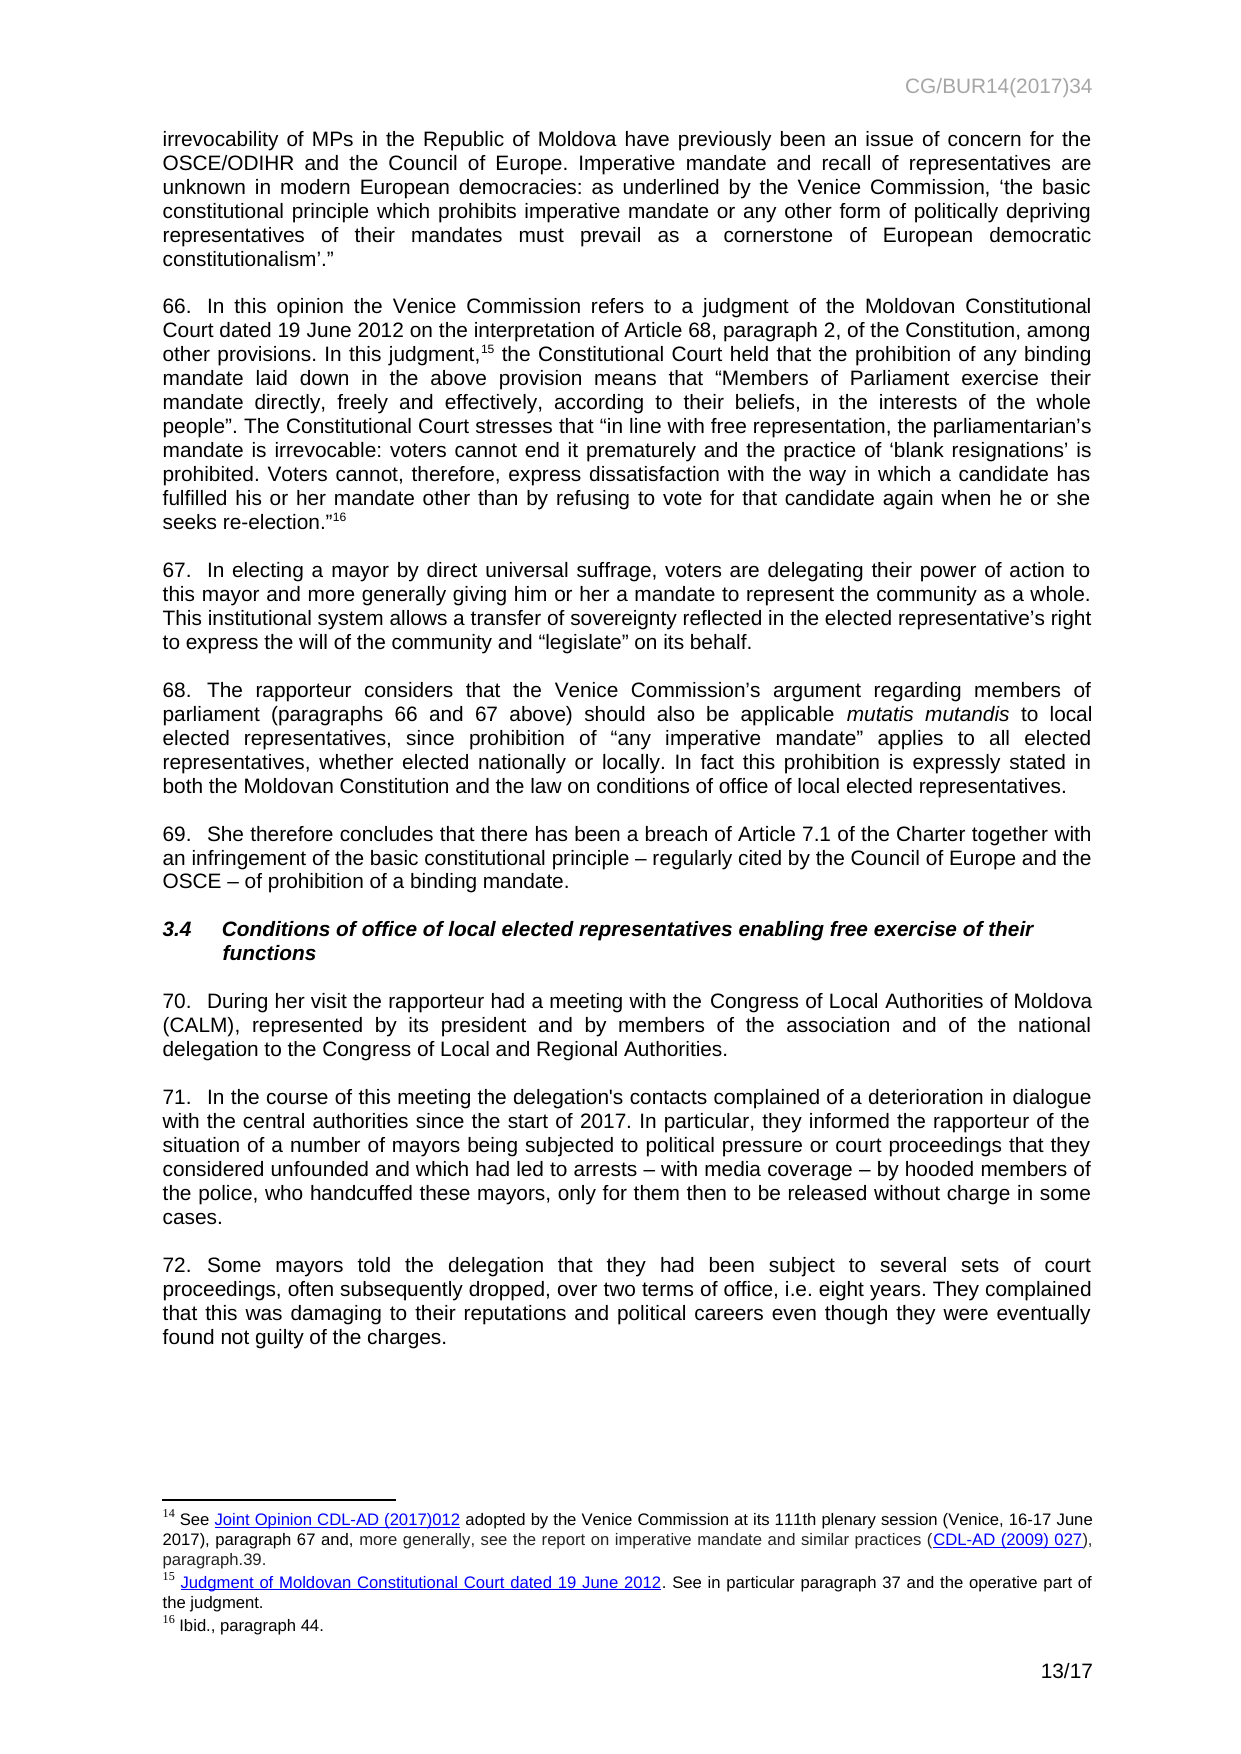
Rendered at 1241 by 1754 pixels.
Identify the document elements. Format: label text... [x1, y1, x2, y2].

list In this opinion the Venice Commission refers to a judgment of the Moldovan Constitutional Court dated 19 June 2012 on the interpretation of Article 68, paragraph 2, of the Constitution, among other provisions. In this judgment, the Constitutional Court held that the prohibition of any binding mandate laid down in the above provision means that “Members of Parliament exercise their mandate directly, freely and effectively, according to their beliefs, in the interests of the whole people”. The Constitutional Court stresses that “in line with free representation, the parliamentarian’s mandate is irrevocable: voters cannot end it prematurely and the practice of ‘blank resignations’ is prohibited. Voters cannot, therefore, express dissatisfaction with the way in which a candidate has fulfilled his or her mandate other than by refusing to vote for that candidate again when he or she seeks re-election.” [162, 294, 1092, 534]
list In electing a mayor by direct universal suffrage, voters are delegating their power of action to this mayor and more generally giving him or her a mandate to represent the community as a whole. This institutional system allows a transfer of sovereignty reflected in the elected representative’s right to express the will of the community and “legislate” on its behalf. [162, 558, 1092, 654]
list In the course of this meeting the delegation's contacts complained of a deterioration in dialogue with the central authorities since the start of 2017. In particular, they informed the rapporteur of the situation of a number of mayors being subjected to political pressure or court proceedings that they considered unfounded and which had led to arrests – with media coverage – by hooded members of the police, who handcuffed these mayors, only for them then to be released without charge in some cases. [162, 1085, 1092, 1229]
list During her visit the rapporteur had a meeting with the Congress of Local Authorities of Moldova (CALM), represented by its president and by members of the association and of the national delegation to the Congress of Local and Regional Authorities. [162, 989, 1092, 1061]
list She therefore concludes that there has been a breach of Article 7.1 of the Charter together with an infringement of the basic constitutional principle – regularly cited by the Council of Europe and the OSCE – of prohibition of a binding mandate. [162, 821, 1092, 893]
subtitle 3.4 Conditions of office of local elected representatives enabling free exercise of their functions [162, 917, 1092, 965]
list Some mayors told the delegation that they had been subject to several sets of court proceedings, often subsequently dropped, over two terms of office, i.e. eight years. They complained that this was damaging to their reputations and political careers even though they were eventually found not guilty of the charges. [162, 1253, 1092, 1348]
list The rapporteur considers that the Venice Commission’s argument regarding members of parliament (paragraphs 66 and 67 above) should also be applicable mutatis mutandis to local elected representatives, since prohibition of “any imperative mandate” applies to all elected representatives, whether elected nationally or locally. In fact this prohibition is expressly stated in both the Moldovan Constitution and the law on conditions of office of local elected representatives. [162, 678, 1092, 797]
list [162, 127, 1092, 270]
